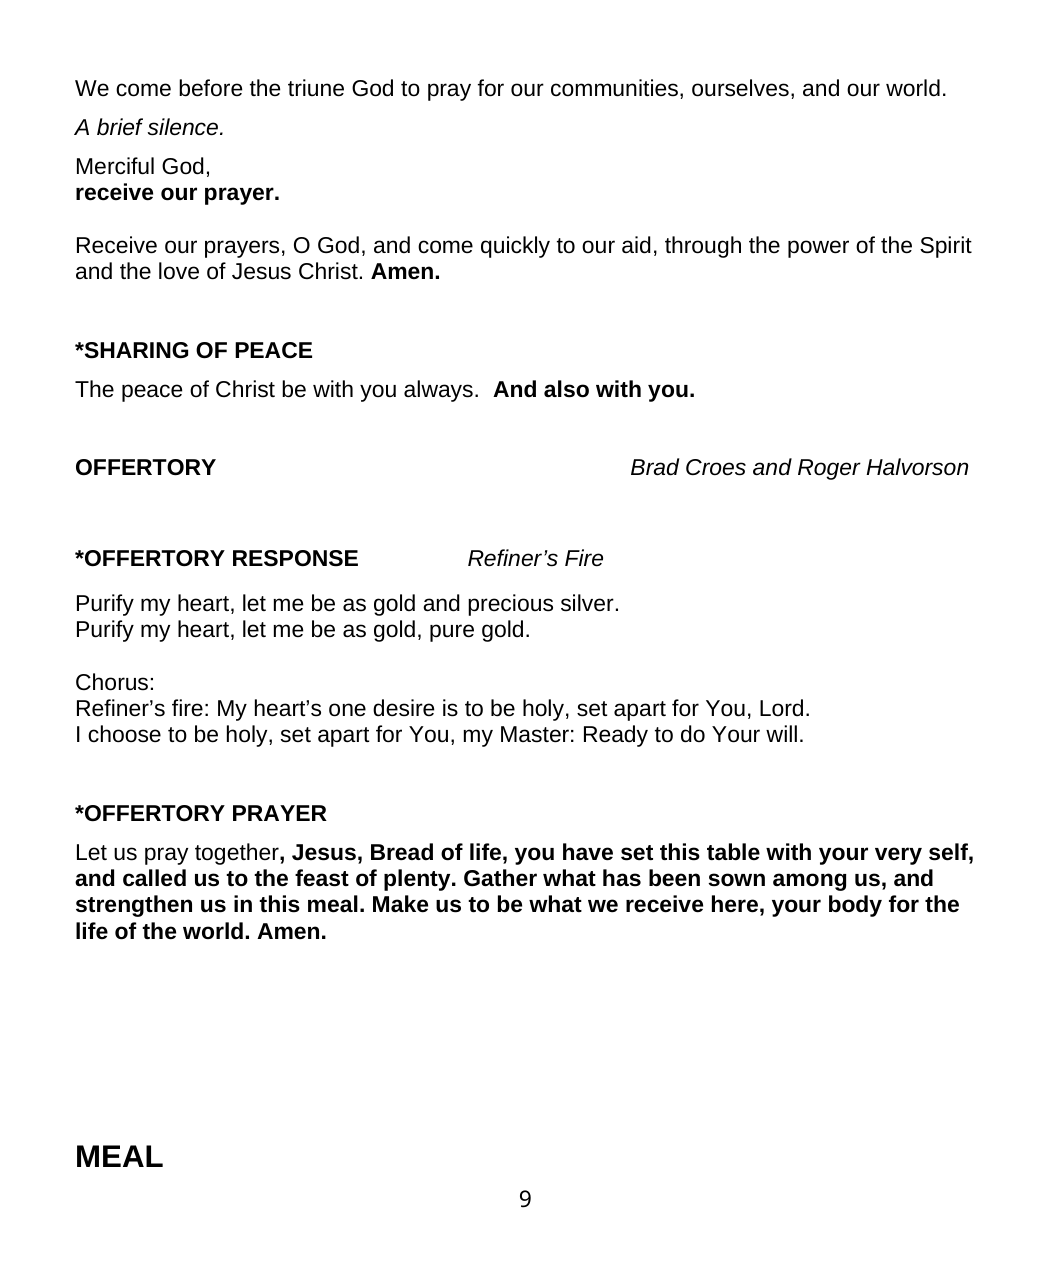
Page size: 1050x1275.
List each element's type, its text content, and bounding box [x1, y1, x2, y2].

text *SHARING OF PEACE [75, 337, 975, 363]
text Let us pray together, Jesus, Bread of life, you have set this table with your very self, and called us to the feast of plenty. Gather what has been sown among us, and strengthen us in this meal. Make us to be what we receive here, your body for the life of the world. Amen. [75, 839, 975, 944]
text A brief silence. [75, 114, 975, 140]
text *OFFERTORY RESPONSE Refiner’s Fire [75, 545, 975, 572]
text Refiner’s fire: My heart’s one desire is to be holy, set apart for You, Lord. [75, 695, 975, 721]
text The peace of Christ be with you always. And also with you. [75, 376, 975, 402]
text OFFERTORY Brad Croes and Roger Halvorson [75, 454, 975, 481]
text Purify my heart, let me be as gold and precious silver. [75, 589, 975, 616]
text Receive our prayers, O God, and come quickly to our aid, through the power of the Spirit and the love of Jesus Christ. Amen. [75, 232, 975, 284]
text MEAL [75, 1138, 975, 1174]
text Purify my heart, let me be as gold, pure gold. [75, 616, 975, 642]
text Chorus: [75, 669, 975, 695]
text We come before the triune God to pray for our communities, ourselves, and our world. [75, 75, 975, 101]
text receive our prayer. [75, 179, 975, 205]
text Merciful God, [75, 153, 975, 179]
text I choose to be holy, set apart for You, my Master: Ready to do Your will. [75, 721, 975, 748]
text *OFFERTORY PRAYER [75, 800, 975, 827]
